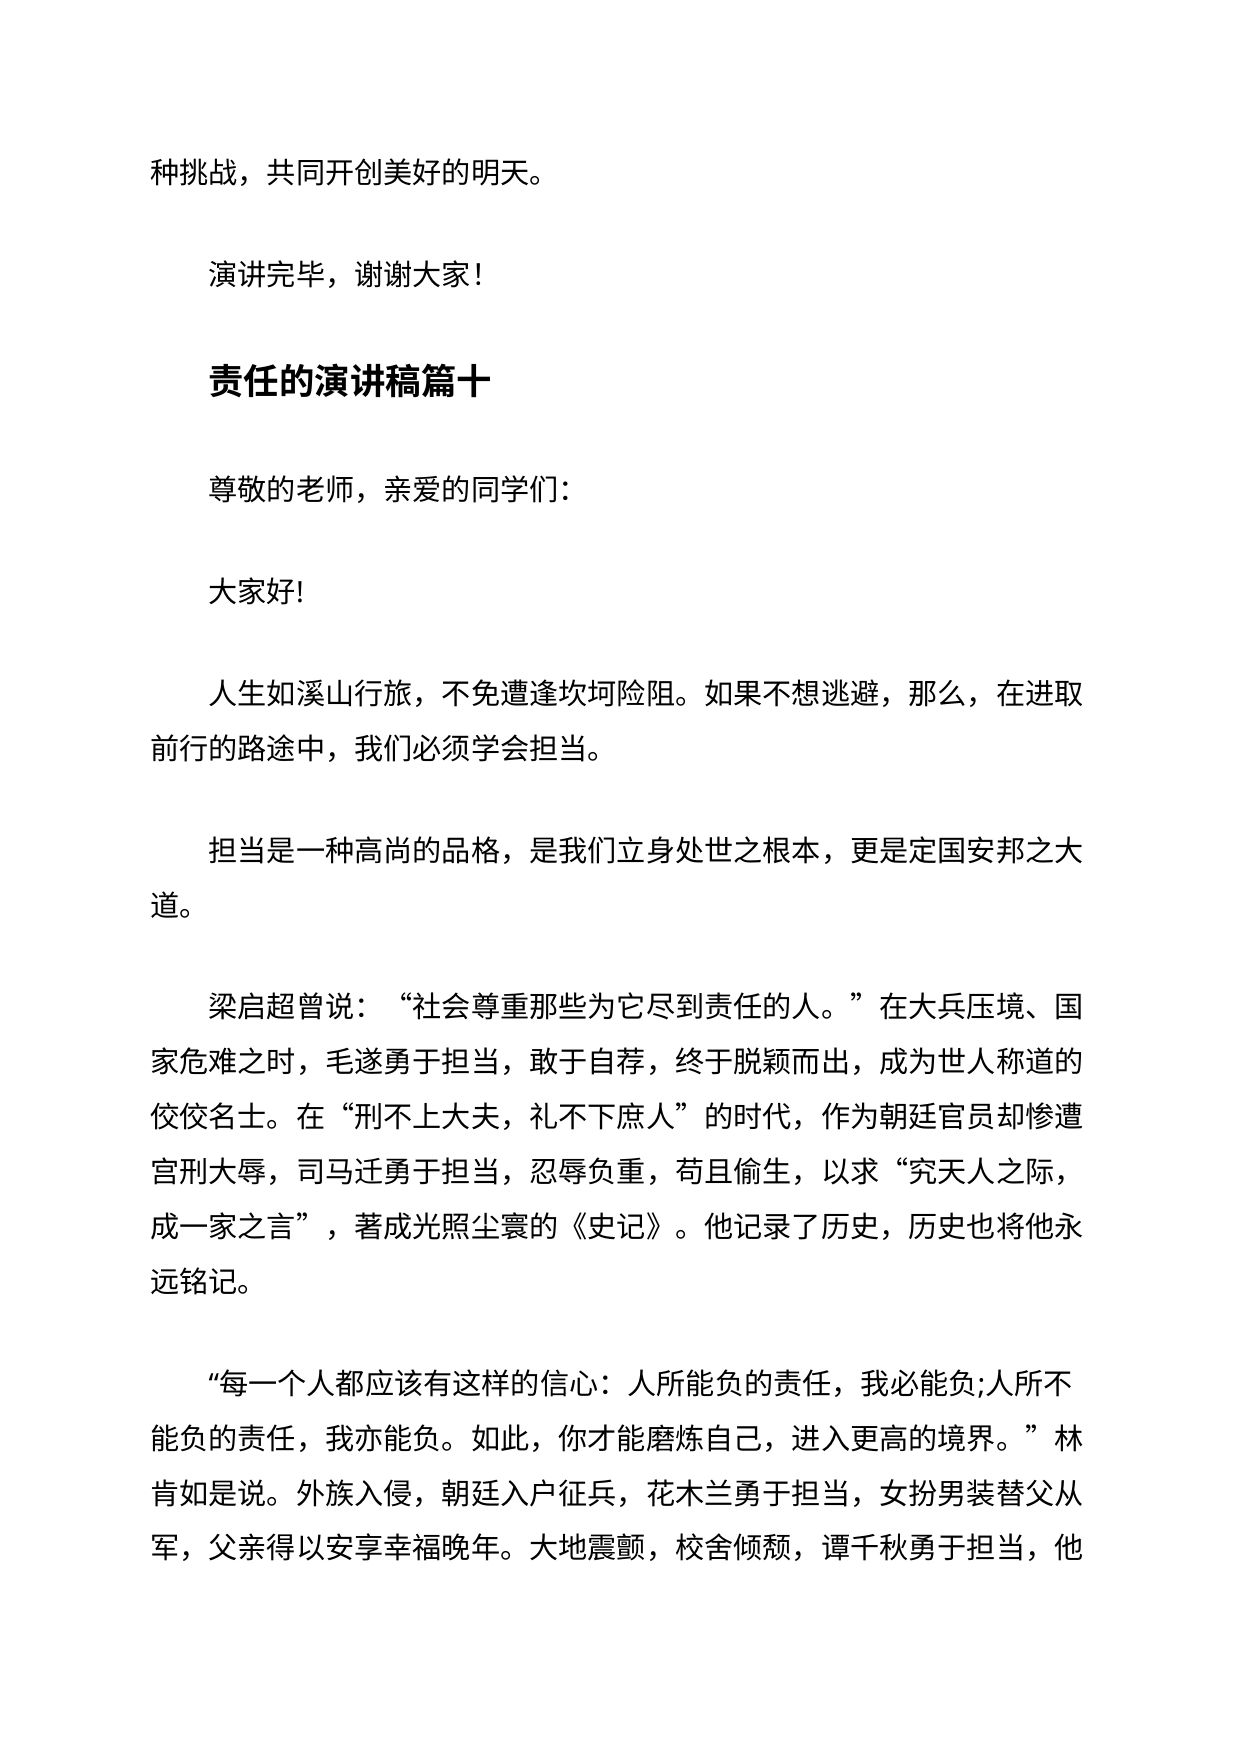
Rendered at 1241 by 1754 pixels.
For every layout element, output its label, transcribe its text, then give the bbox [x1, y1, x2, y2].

text 人生如溪山行旅，不免遭逢坎坷险阻。如果不想逃避，那么，在进取前行的路途中，我们必须学会担当。 [150, 671, 1090, 768]
text 大家好! [150, 569, 1090, 611]
text 演讲完毕，谢谢大家！ [150, 252, 1090, 294]
text 梁启超曾说：“社会尊重那些为它尽到责任的人。”在大兵压境、国家危难之时，毛遂勇于担当，敢于自荐，终于脱颖而出，成为世人称道的佼佼名士。在“刑不上大夫，礼不下庶人”的时代，作为朝廷官员却惨遭宫刑大辱，司马迁勇于担当，忍辱负重，苟且偷生，以求“究天人之际，成一家之言”，著成光照尘寰的《史记》。他记录了历史，历史也将他永远铭记。 [150, 984, 1090, 1301]
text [150, 1360, 1090, 1567]
text 责任的演讲稿篇十 [150, 353, 1090, 405]
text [150, 150, 1090, 192]
text 担当是一种高尚的品格，是我们立身处世之根本，更是定国安邦之大道。 [150, 827, 1090, 924]
text 尊敬的老师，亲爱的同学们： [150, 467, 1090, 509]
